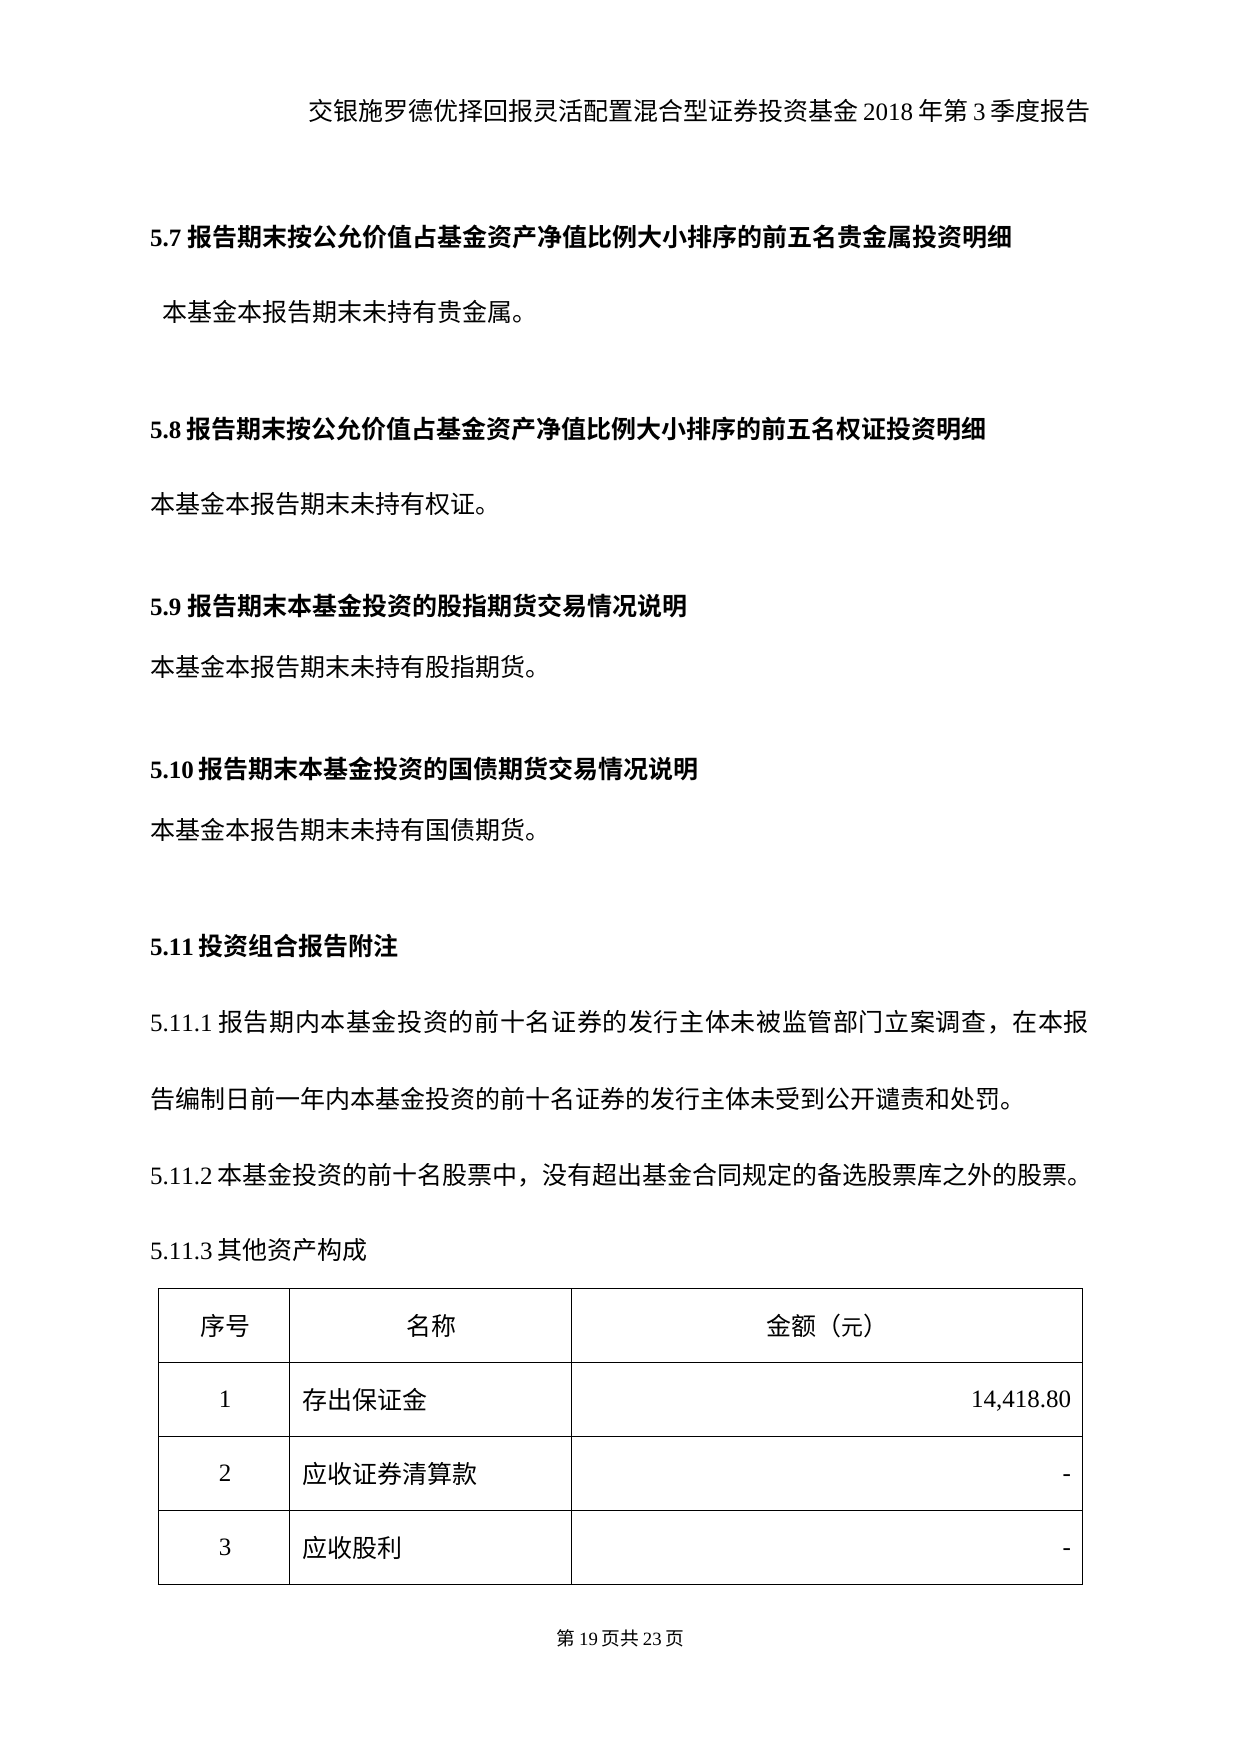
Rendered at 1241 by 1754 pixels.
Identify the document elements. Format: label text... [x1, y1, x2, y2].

table_cell 应收证券清算款 [290, 1437, 571, 1510]
table_cell - [572, 1437, 1082, 1510]
text 本基金本报告期末未持有贵金属。 [150, 278, 1090, 343]
table_header 金额（元） [572, 1289, 1082, 1362]
text 5.9 报告期末本基金投资的股指期货交易情况说明 [150, 587, 1090, 623]
table_header 序号 [159, 1289, 289, 1362]
table_cell 存出保证金 [290, 1363, 571, 1436]
text 5.11.2本基金投资的前十名股票中，没有超出基金合同规定的备选股票库之外的股票。 [150, 1141, 1090, 1206]
table_cell 14,418.80 [572, 1363, 1082, 1436]
table_cell - [572, 1511, 1082, 1584]
text 5.8报告期末按公允价值占基金资产净值比例大小排序的前五名权证投资明细 [150, 395, 1090, 460]
table_cell 1 [159, 1363, 289, 1436]
text 本基金本报告期末未持有国债期货。 [150, 796, 1090, 861]
table_cell 应收股利 [290, 1511, 571, 1584]
text 5.11.1报告期内本基金投资的前十名证券的发行主体未被监管部门立案调查，在本报告编制日前一年内本基金投资的前十名证券的发行主体未受到公开谴责和处罚。 [150, 988, 1090, 1131]
text 5.11投资组合报告附注 [150, 912, 1090, 977]
text 5.7 报告期末按公允价值占基金资产净值比例大小排序的前五名贵金属投资明细 [150, 203, 1090, 268]
text 5.10报告期末本基金投资的国债期货交易情况说明 [150, 749, 1090, 786]
text 本基金本报告期末未持有股指期货。 [150, 633, 1090, 698]
table_header 名称 [290, 1289, 571, 1362]
table_cell 3 [159, 1511, 289, 1584]
table_cell 2 [159, 1437, 289, 1510]
text 本基金本报告期末未持有权证。 [150, 470, 1090, 535]
text 5.11.3其他资产构成 [150, 1216, 1090, 1281]
